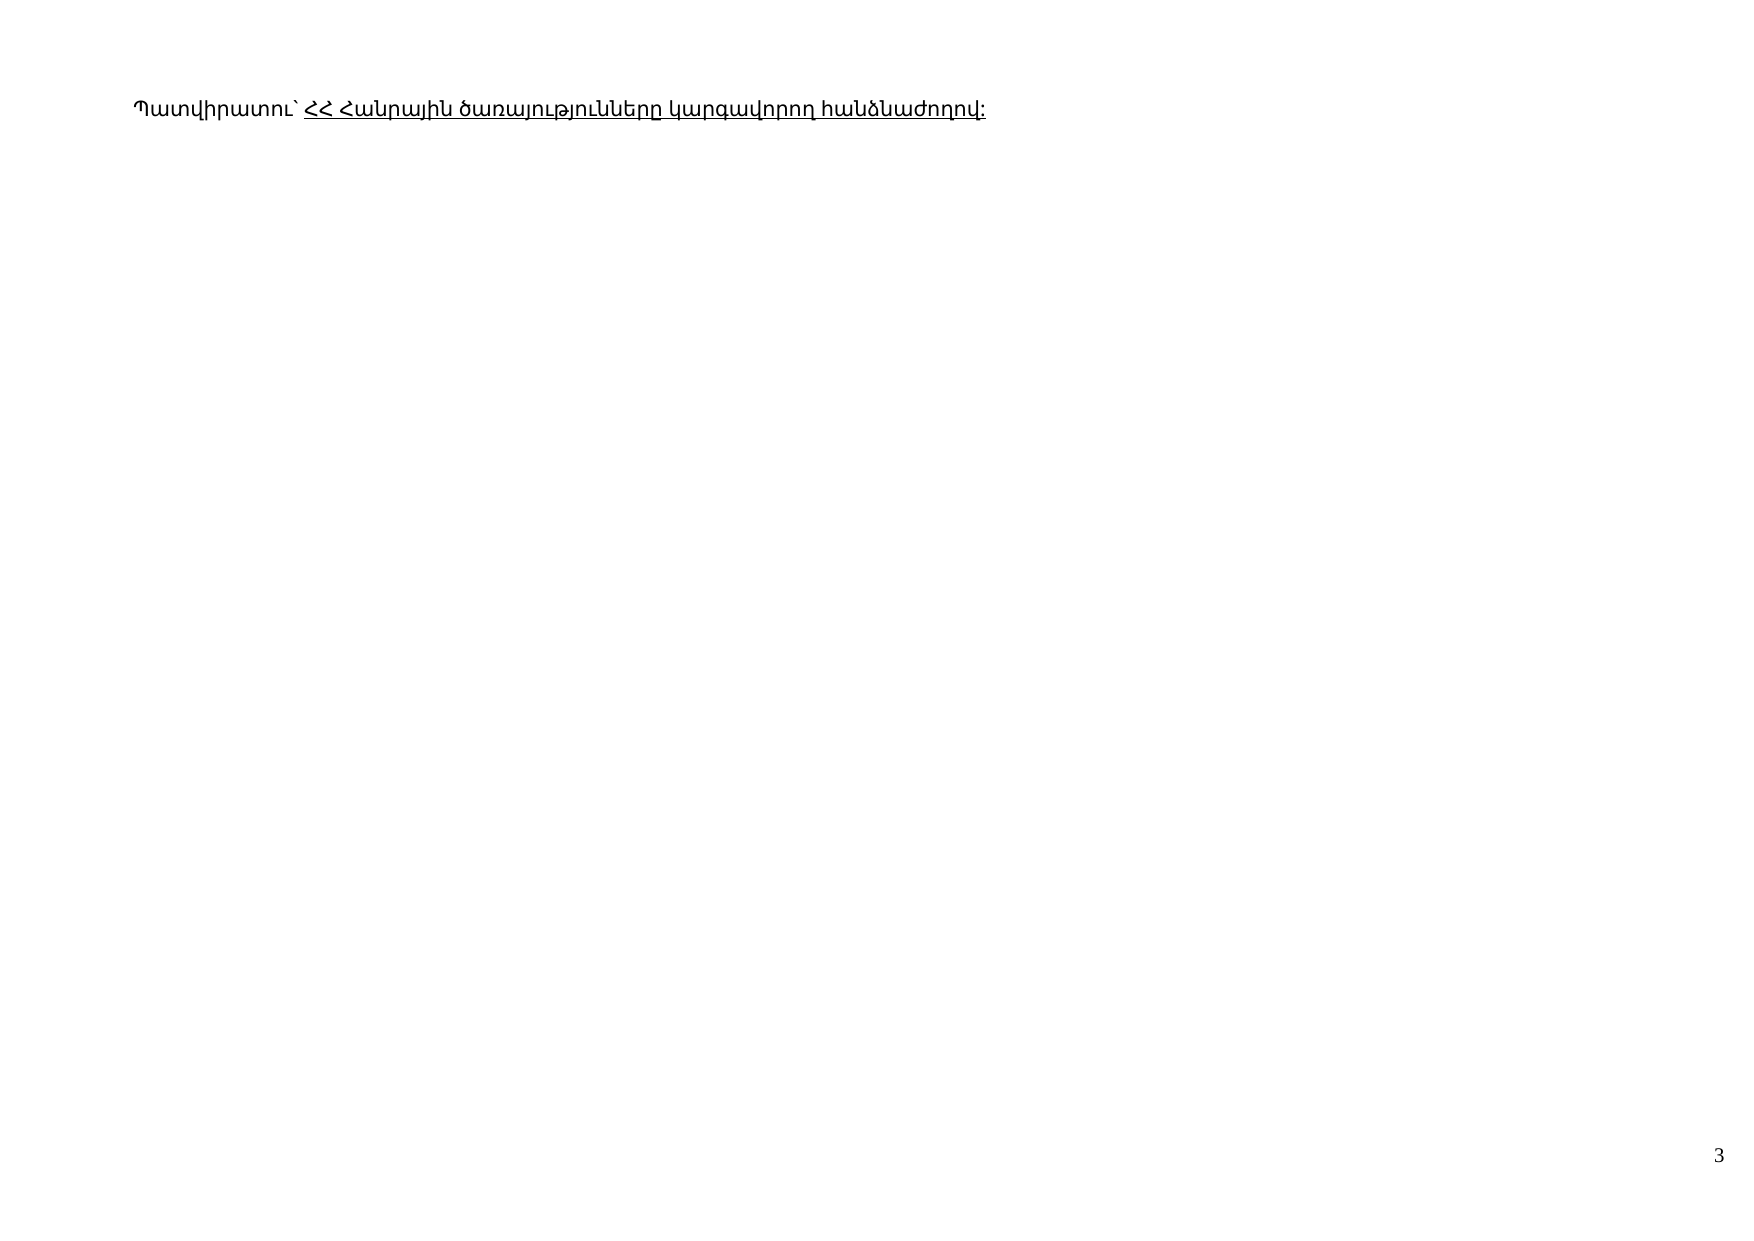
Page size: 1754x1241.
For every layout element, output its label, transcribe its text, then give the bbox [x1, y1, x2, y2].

text Պատվիրատու` ՀՀ Հանրային ծառայությունները կարգավորող հանձնաժողով: [59, 94, 1724, 122]
